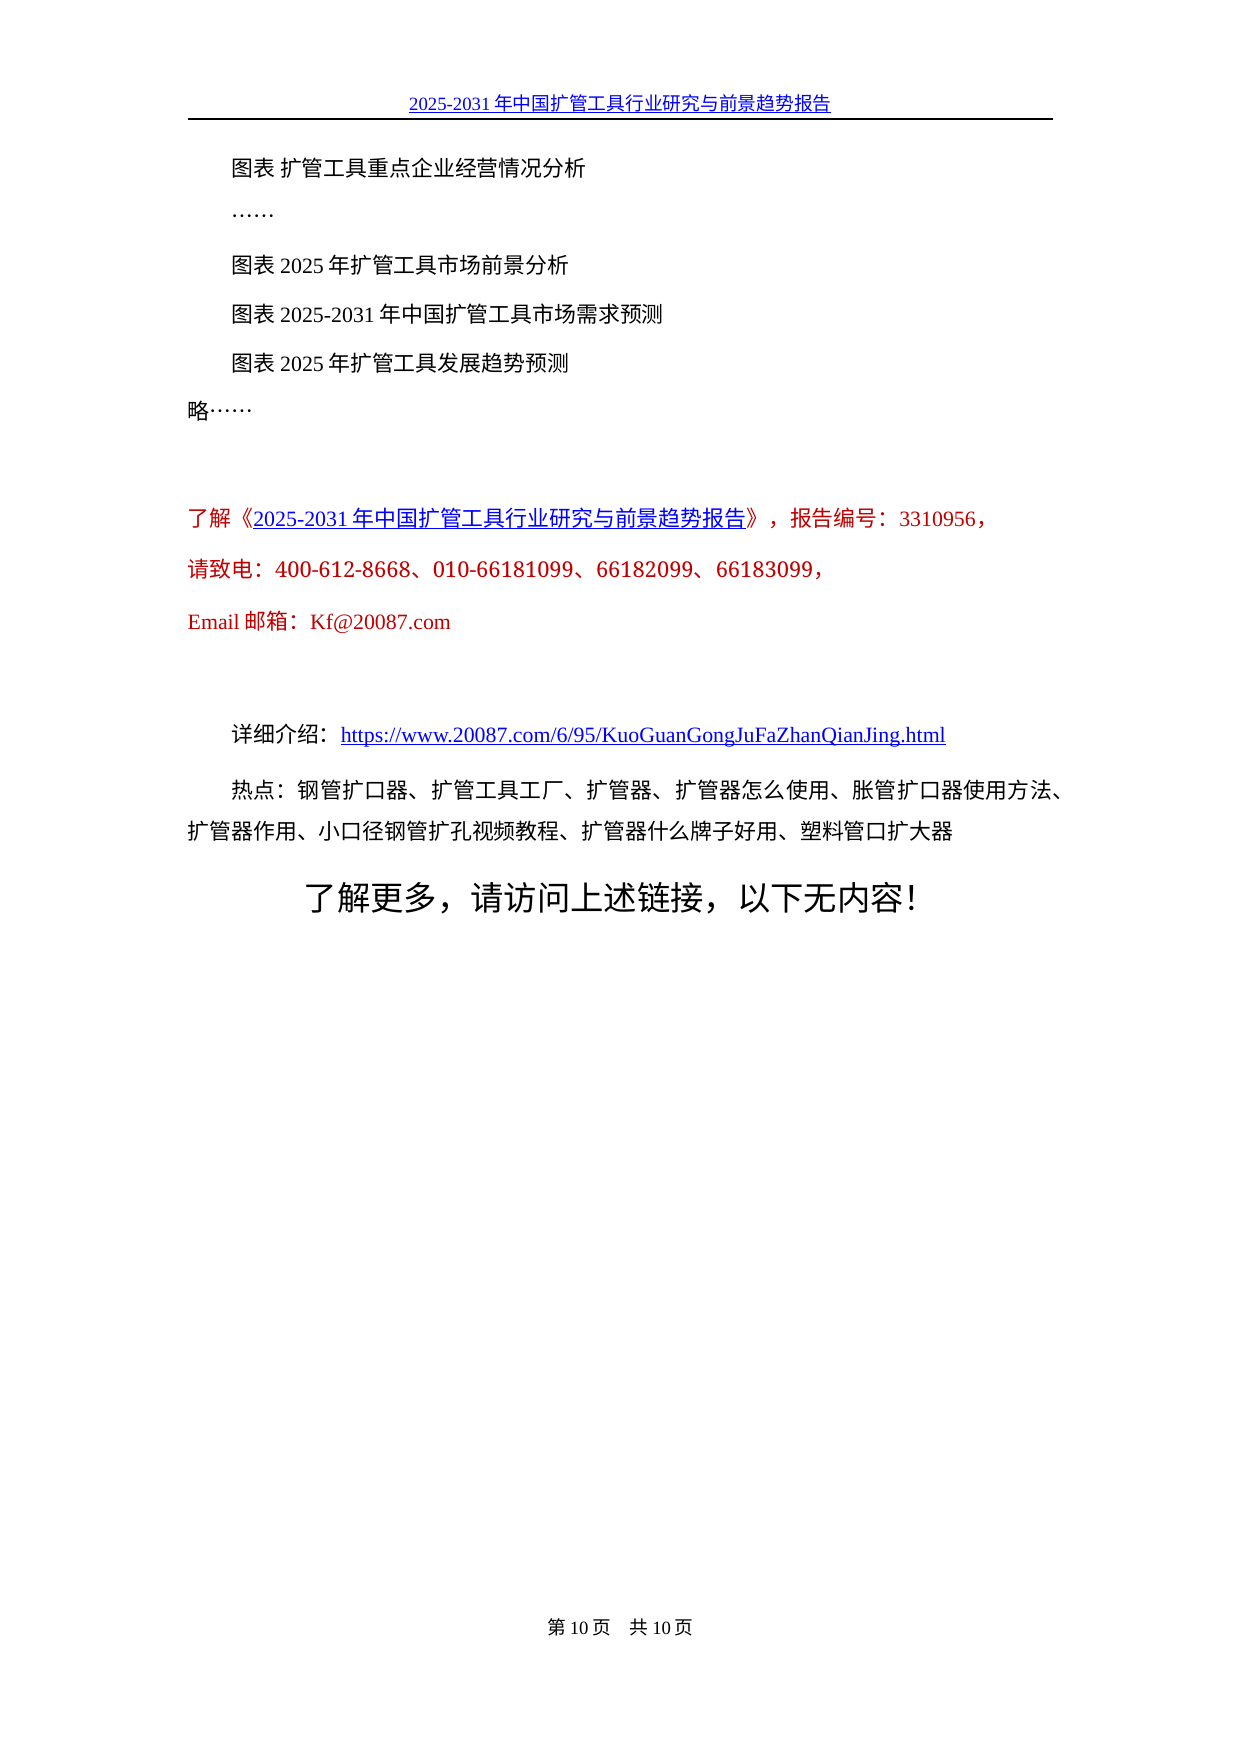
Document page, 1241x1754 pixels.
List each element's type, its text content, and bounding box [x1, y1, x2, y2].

text 详细介绍：https://www.20087.com/6/95/KuoGuanGongJuFaZhanQianJing.html [187, 716, 1053, 749]
text Email邮箱：Kf@20087.com [187, 603, 1053, 636]
text 请致电：400-612-8668、010-66181099、66182099、66183099， [187, 552, 1053, 584]
text 热点：钢管扩口器、扩管工具工厂、扩管器、扩管器怎么使用、胀管扩口器使用方法、扩管器作用、小口径钢管扩孔视频教程、扩管器什么牌子好用、塑料管口扩大器 [187, 773, 1053, 846]
title 了解更多，请访问上述链接，以下无内容！ [187, 864, 1053, 929]
text 了解《2025-2031年中国扩管工具行业研究与前景趋势报告》，报告编号：3310956， [187, 500, 1053, 533]
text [187, 150, 1053, 426]
